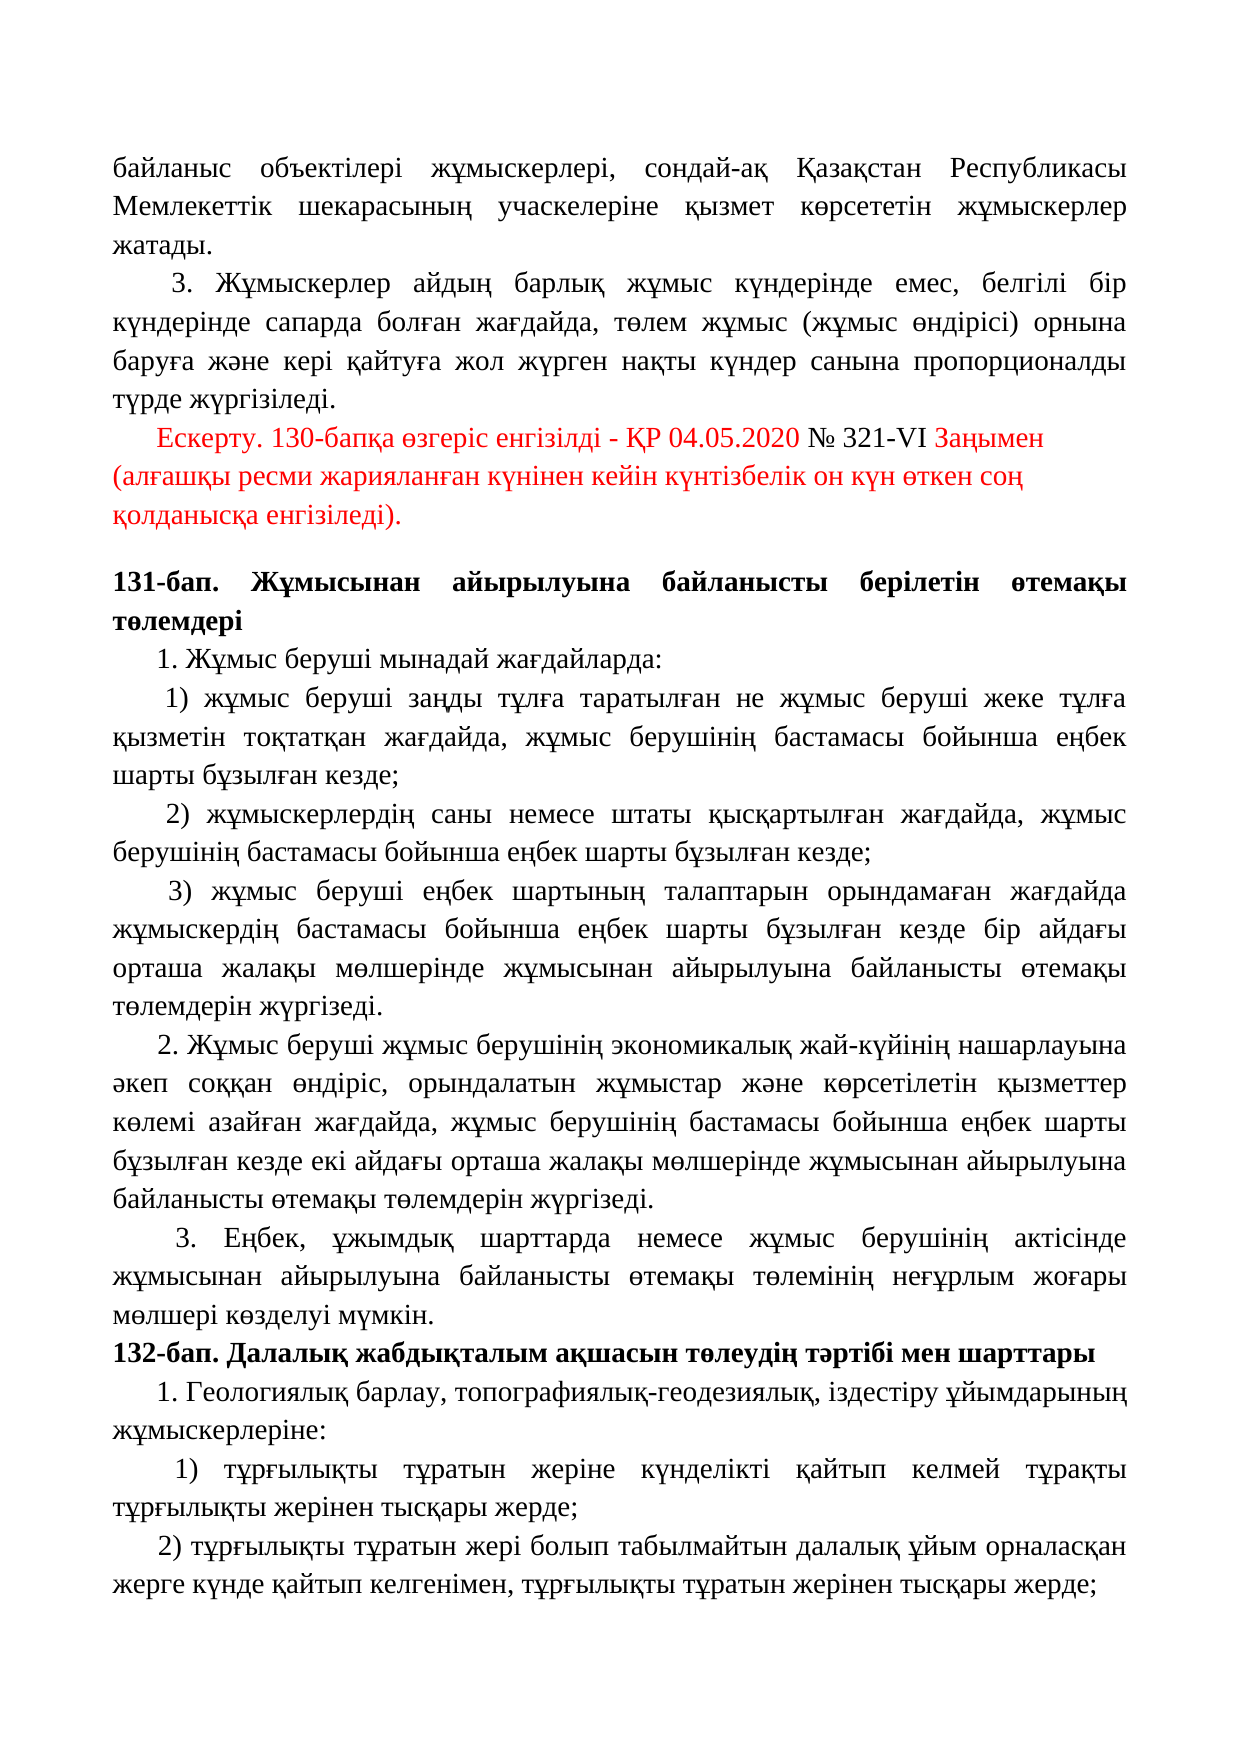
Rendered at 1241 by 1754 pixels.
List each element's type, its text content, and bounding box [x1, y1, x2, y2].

text 2) жұмыскерлердің саны немесе штаты қысқартылған жағдайда, жұмыс берушінің бастамасы бойынша еңбек шарты бұзылған кезде; [112, 796, 1128, 868]
text 3. Еңбек, ұжымдық шарттарда немесе жұмыс берушінің актісінде жұмысынан айырылуына байланысты өтемақы төлемінің неғұрлым жоғары мөлшері көзделуі мүмкін. [112, 1220, 1128, 1330]
text 1) жұмыс беруші заңды тұлға таратылған не жұмыс беруші жеке тұлға қызметін тоқтатқан жағдайда, жұмыс берушінің бастамасы бойынша еңбек шарты бұзылған кезде; [112, 680, 1128, 791]
text 1. Геологиялық барлау, топографиялық-геодезиялық, іздестіру ұйымдарының жұмыскерлеріне: [112, 1374, 1128, 1446]
text 132-бап. Далалық жабдықталым ақшасын төлеудің тәртібі мен шарттары [112, 1335, 1128, 1369]
text Ескерту. 130-бапқа өзгеріс енгізілді - ҚР 04.05.2020 № 321-VI Заңымен (алғашқы ресми жарияланған күнінен кейін күнтізбелік он күн өткен соң қолданысқа енгізіледі). [112, 420, 1128, 561]
text 2) тұрғылықты тұратын жері болып табылмайтын далалық ұйым орналасқан жерге күнде қайтып келгенімен, тұрғылықты тұратын жерінен тысқары жерде; [112, 1528, 1128, 1600]
text 3) жұмыс беруші еңбек шартының талаптарын орындамаған жағдайда жұмыскердің бастамасы бойынша еңбек шарты бұзылған кезде бір айдағы орташа жалақы мөлшерінде жұмысынан айырылуына байланысты өтемақы төлемдерін жүргізеді. [112, 873, 1128, 1022]
text 1) тұрғылықты тұратын жеріне күнделікті қайтып келмей тұрақты тұрғылықты жерінен тысқары жерде; [112, 1451, 1128, 1523]
text 3. Жұмыскерлер айдың барлық жұмыс күндерінде емес, белгілі бір күндерінде сапарда болған жағдайда, төлем жұмыс (жұмыс өндірісі) орнына баруға және кері қайтуға жол жүрген нақты күндер санына пропорционалды түрде жүргізіледі. [112, 266, 1128, 415]
text 131-бап. Жұмысынан айырылуына байланысты берілетін өтемақы төлемдері [112, 564, 1128, 637]
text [112, 150, 1128, 261]
text 1. Жұмыс беруші мынадай жағдайларда: [112, 642, 1128, 675]
text 2. Жұмыс беруші жұмыс берушінің экономикалық жай-күйінің нашарлауына әкеп соққан өндіріс, орындалатын жұмыстар және көрсетілетін қызметтер көлемі азайған жағдайда, жұмыс берушінің бастамасы бойынша еңбек шарты бұзылған кезде екі айдағы орташа жалақы мөлшерінде жұмысынан айырылуына байланысты өтемақы төлемдерін жүргізеді. [112, 1027, 1128, 1215]
